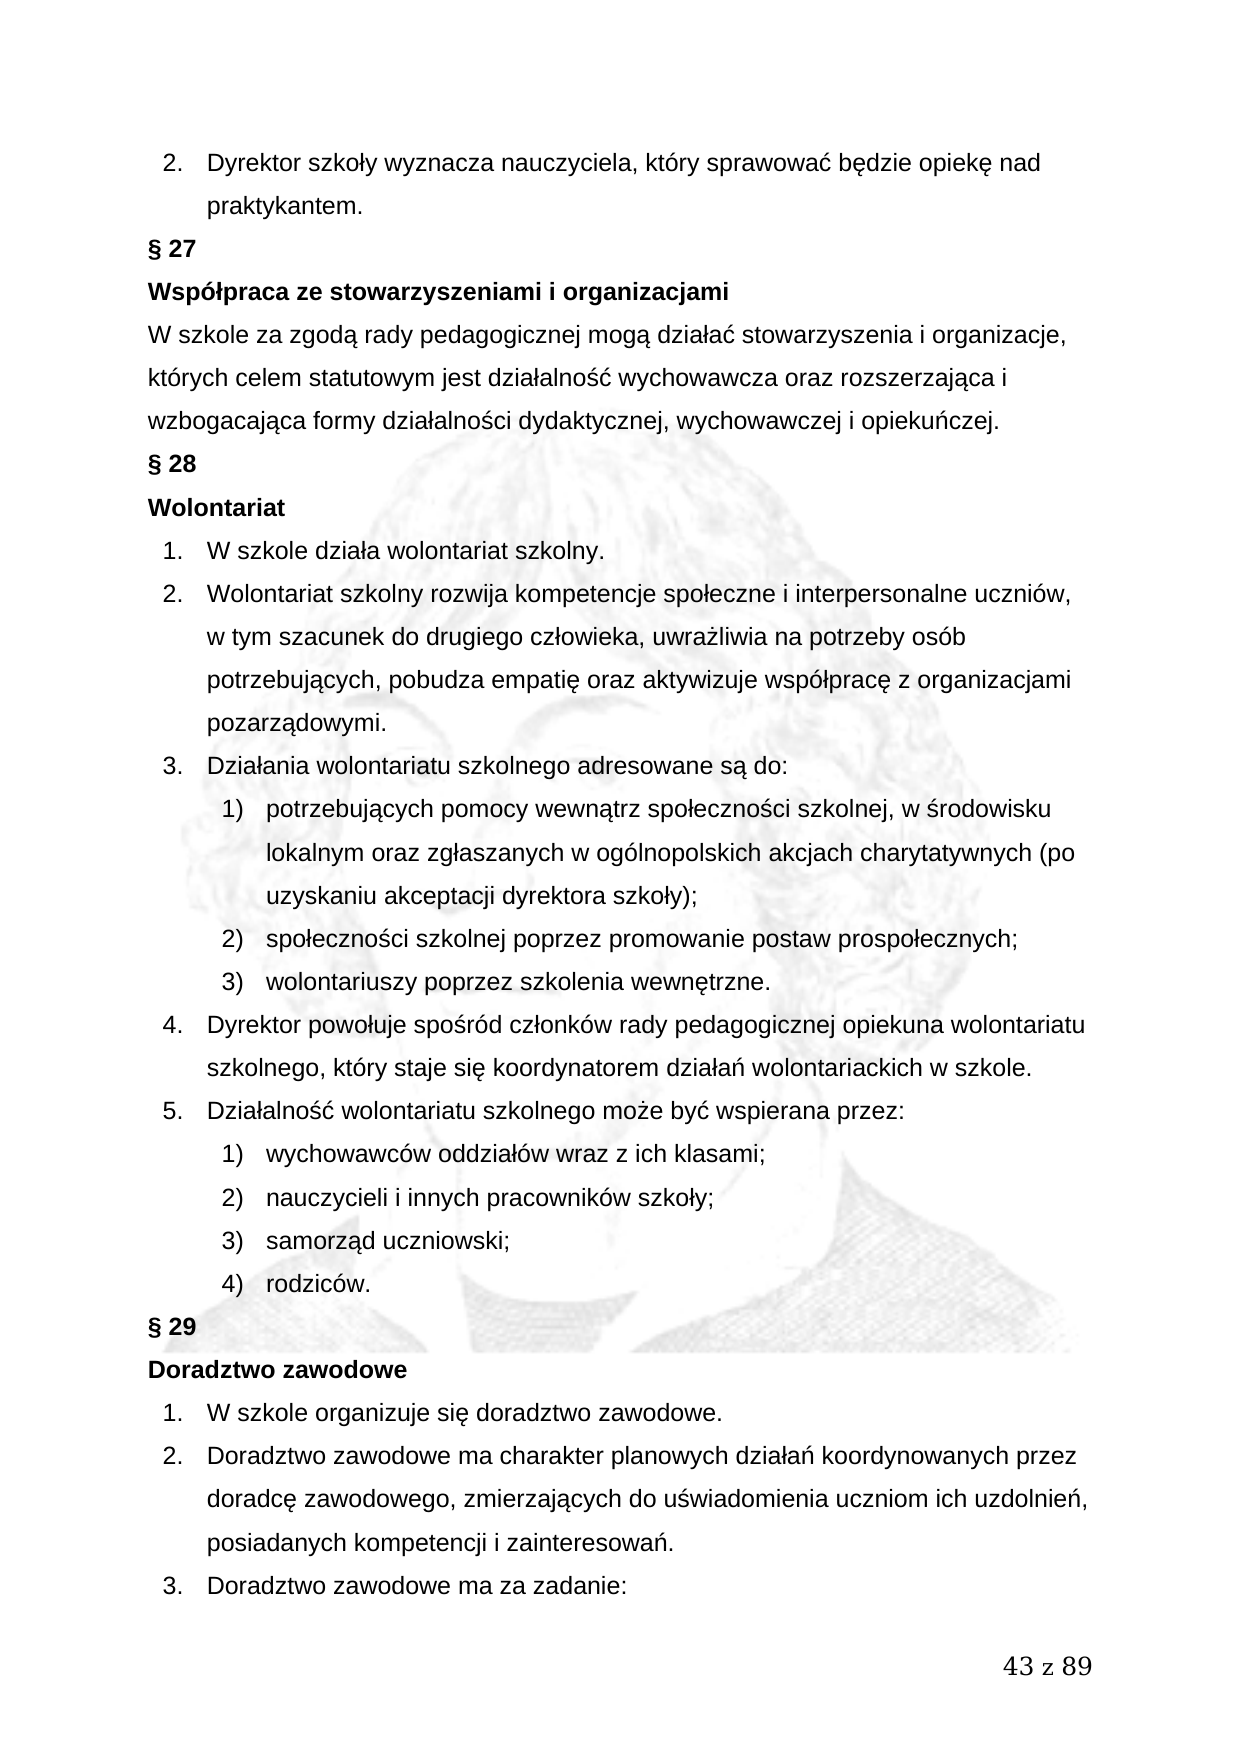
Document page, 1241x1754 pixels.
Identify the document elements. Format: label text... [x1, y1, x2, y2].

list W szkole organizuje się doradztwo zawodowe. [162, 1398, 1093, 1427]
list Dyrektor powołuje spośród członków rady pedagogicznej opiekuna wolontariatu szkolnego, który staje się koordynatorem działań wolontariackich w szkole. [162, 1010, 1093, 1082]
list Dyrektor szkoły wyznacza nauczyciela, który sprawować będzie opiekę nad praktykantem. [162, 148, 1093, 219]
list Działania wolontariatu szkolnego adresowane są do: [162, 751, 1093, 780]
text W szkole za zgodą rady pedagogicznej mogą działać stowarzyszenia i organizacje, których celem statutowym jest działalność wychowawcza oraz rozszerzająca i wzbogacająca formy działalności dydaktycznej, wychowawczej i opiekuńczej. [148, 320, 1093, 435]
list W szkole działa wolontariat szkolny. [162, 536, 1093, 564]
subtitle § 27 Współpraca ze stowarzyszeniami i organizacjami [148, 234, 1093, 306]
list nauczycieli i innych pracowników szkoły; [221, 1183, 1093, 1211]
list Działalność wolontariatu szkolnego może być wspierana przez: [162, 1096, 1093, 1125]
list Doradztwo zawodowe ma charakter planowych działań koordynowanych przez doradcę zawodowego, zmierzających do uświadomienia uczniom ich uzdolnień, posiadanych kompetencji i zainteresowań. [162, 1441, 1093, 1556]
list wychowawców oddziałów wraz z ich klasami; [221, 1139, 1093, 1168]
list Doradztwo zawodowe ma za zadanie: [162, 1571, 1093, 1599]
list samorząd uczniowski; [221, 1226, 1093, 1254]
list wolontariuszy poprzez szkolenia wewnętrzne. [221, 967, 1093, 996]
list Wolontariat szkolny rozwija kompetencje społeczne i interpersonalne uczniów, w tym szacunek do drugiego człowieka, uwrażliwia na potrzeby osób potrzebujących, pobudza empatię oraz aktywizuje współpracę z organizacjami pozarządowymi. [162, 579, 1093, 737]
list społeczności szkolnej poprzez promowanie postaw prospołecznych; [221, 924, 1093, 953]
list rodziców. [221, 1269, 1093, 1298]
subtitle § 28 Wolontariat [148, 449, 1093, 521]
subtitle § 29 Doradztwo zawodowe [148, 1312, 1093, 1384]
list potrzebujących pomocy wewnątrz społeczności szkolnej, w środowisku lokalnym oraz zgłaszanych w ogólnopolskich akcjach charytatywnych (po uzyskaniu akceptacji dyrektora szkoły); [221, 794, 1093, 909]
